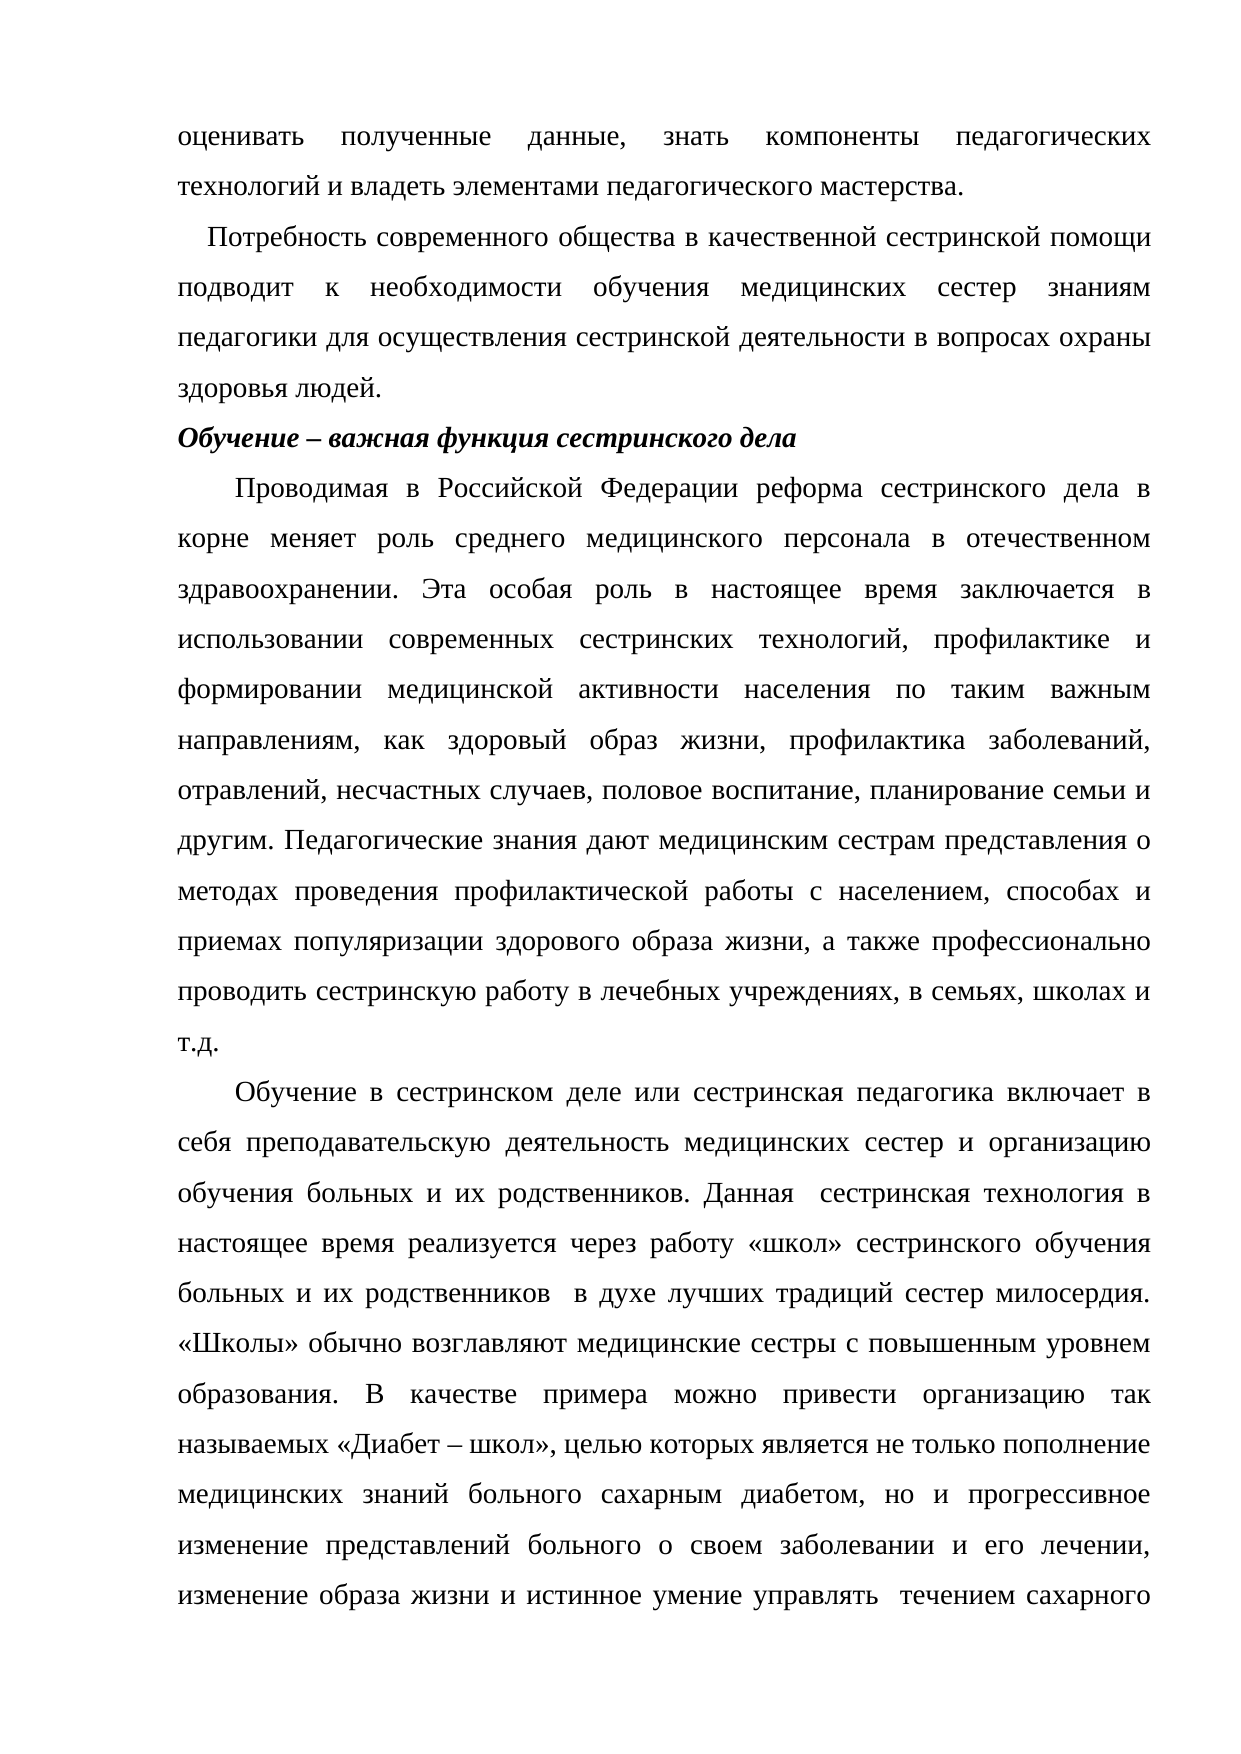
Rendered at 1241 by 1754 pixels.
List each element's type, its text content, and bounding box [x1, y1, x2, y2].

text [177, 118, 1152, 202]
text Потребность современного общества в качественной сестринской помощи подводит к необходимости обучения медицинских сестер знаниям педагогики для осуществления сестринской деятельности в вопросах охраны здоровья людей. [177, 219, 1152, 403]
text Обучение – важная функция сестринского дела [177, 420, 1152, 453]
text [177, 1074, 1152, 1611]
text Проводимая в Российской Федерации реформа сестринского дела в корне меняет роль среднего медицинского персонала в отечественном здравоохранении. Эта особая роль в настоящее время заключается в использовании современных сестринских технологий, профилактике и формировании медицинской активности населения по таким важным направлениям, как здоровый образ жизни, профилактика заболеваний, отравлений, несчастных случаев, половое воспитание, планирование семьи и другим. Педагогические знания дают медицинским сестрам представления о методах проведения профилактической работы с населением, способах и приемах популяризации здорового образа жизни, а также профессионально проводить сестринскую работу в лечебных учреждениях, в семьях, школах и т.д. [177, 470, 1152, 1057]
